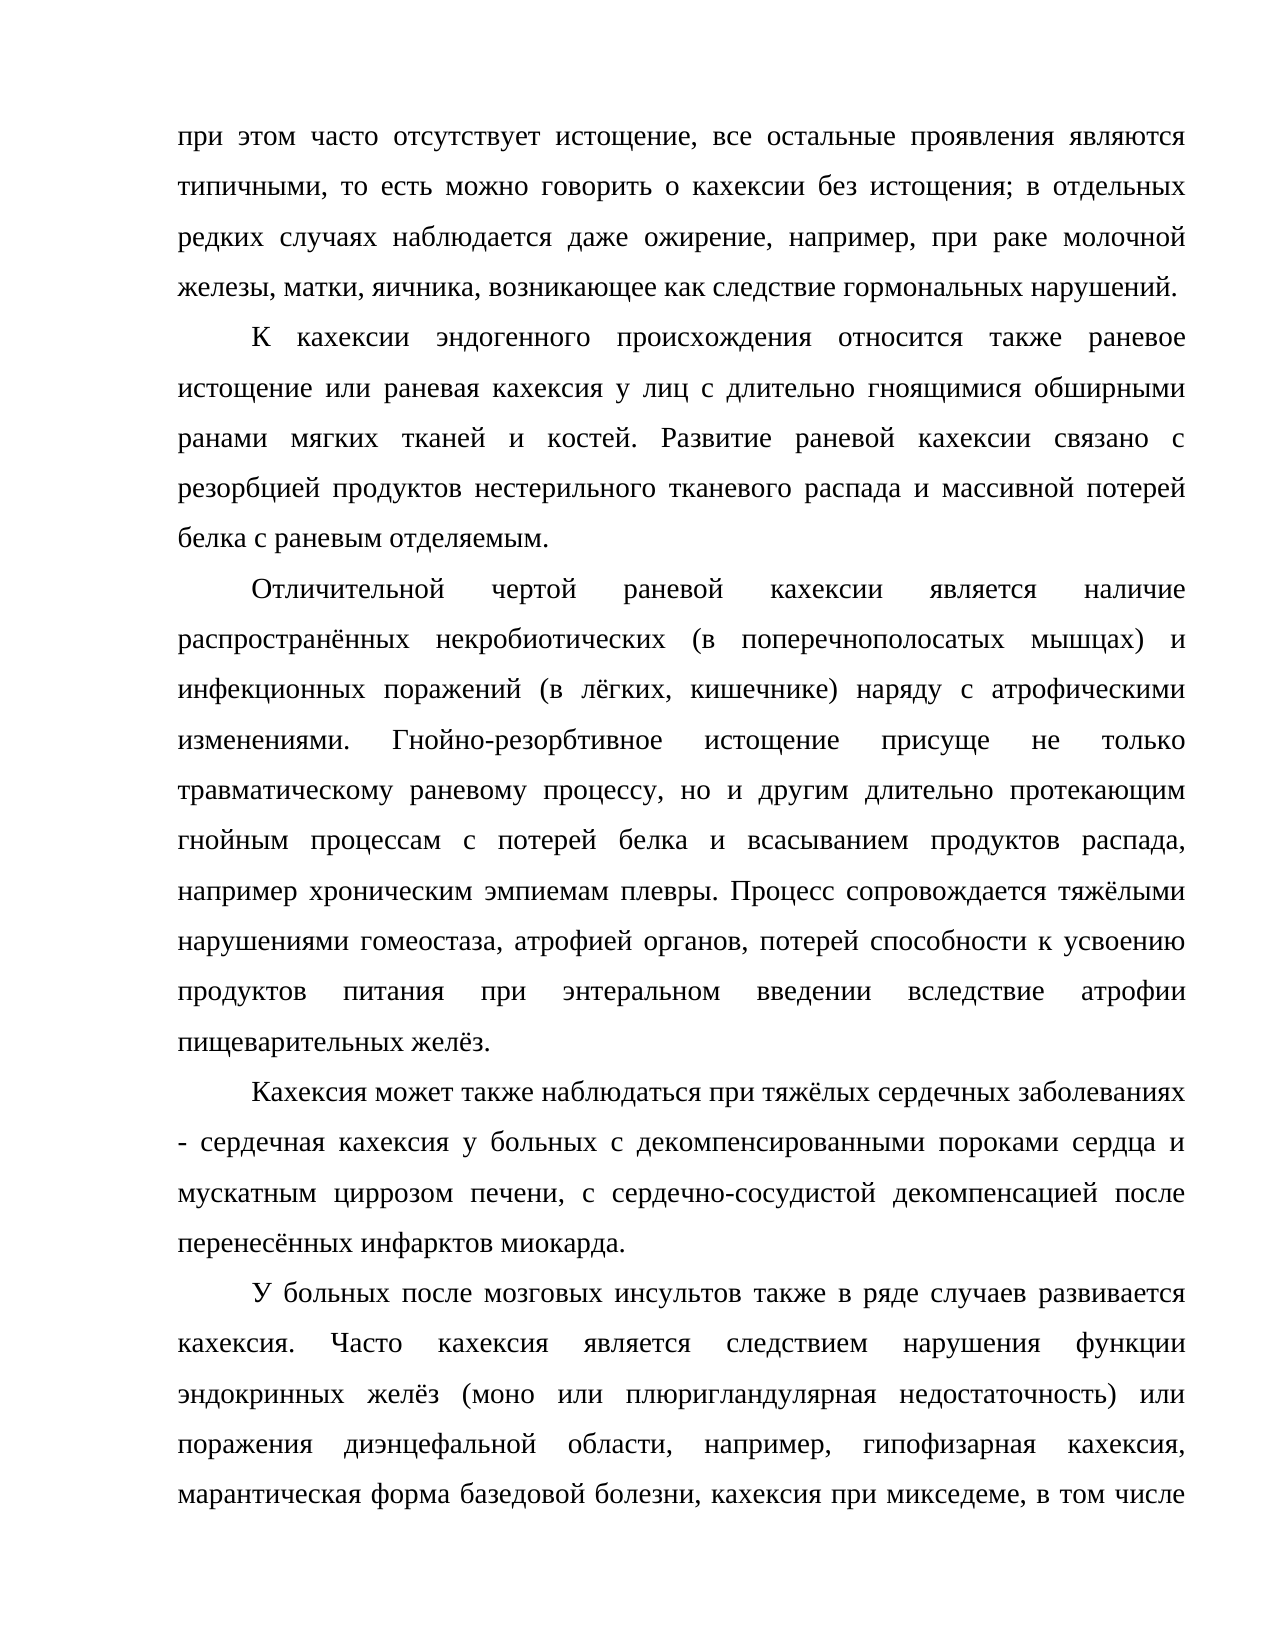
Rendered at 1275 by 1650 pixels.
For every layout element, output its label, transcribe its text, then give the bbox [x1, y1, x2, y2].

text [177, 118, 1186, 303]
text К кахексии эндогенного происхождения относится также раневое истощение или раневая кахексия у лиц с длительно гноящимися обширными ранами мягких тканей и костей. Развитие раневой кахексии связано с резорбцией продуктов нестерильного тканевого распада и массивной потерей белка с раневым отделяемым. [177, 319, 1186, 554]
text Кахексия может также наблюдаться при тяжёлых сердечных заболеваниях - сердечная кахексия у больных с декомпенсированными пороками сердца и мускатным циррозом печени, с сердечно-сосудистой декомпенсацией после перенесённых инфарктов миокарда. [177, 1074, 1186, 1258]
text Отличительной чертой раневой кахексии является наличие распространённых некробиотических (в поперечнополосатых мышцах) и инфекционных поражений (в лёгких, кишечнике) наряду с атрофическими изменениями. Гнойно-резорбтивное истощение присуще не только травматическому раневому процессу, но и другим длительно протекающим гнойным процессам с потерей белка и всасыванием продуктов распада, например хроническим эмпиемам плевры. Процесс сопровождается тяжёлыми нарушениями гомеостаза, атрофией органов, потерей способности к усвоению продуктов питания при энтеральном введении вследствие атрофии пищеварительных желёз. [177, 571, 1186, 1057]
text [177, 1275, 1186, 1510]
